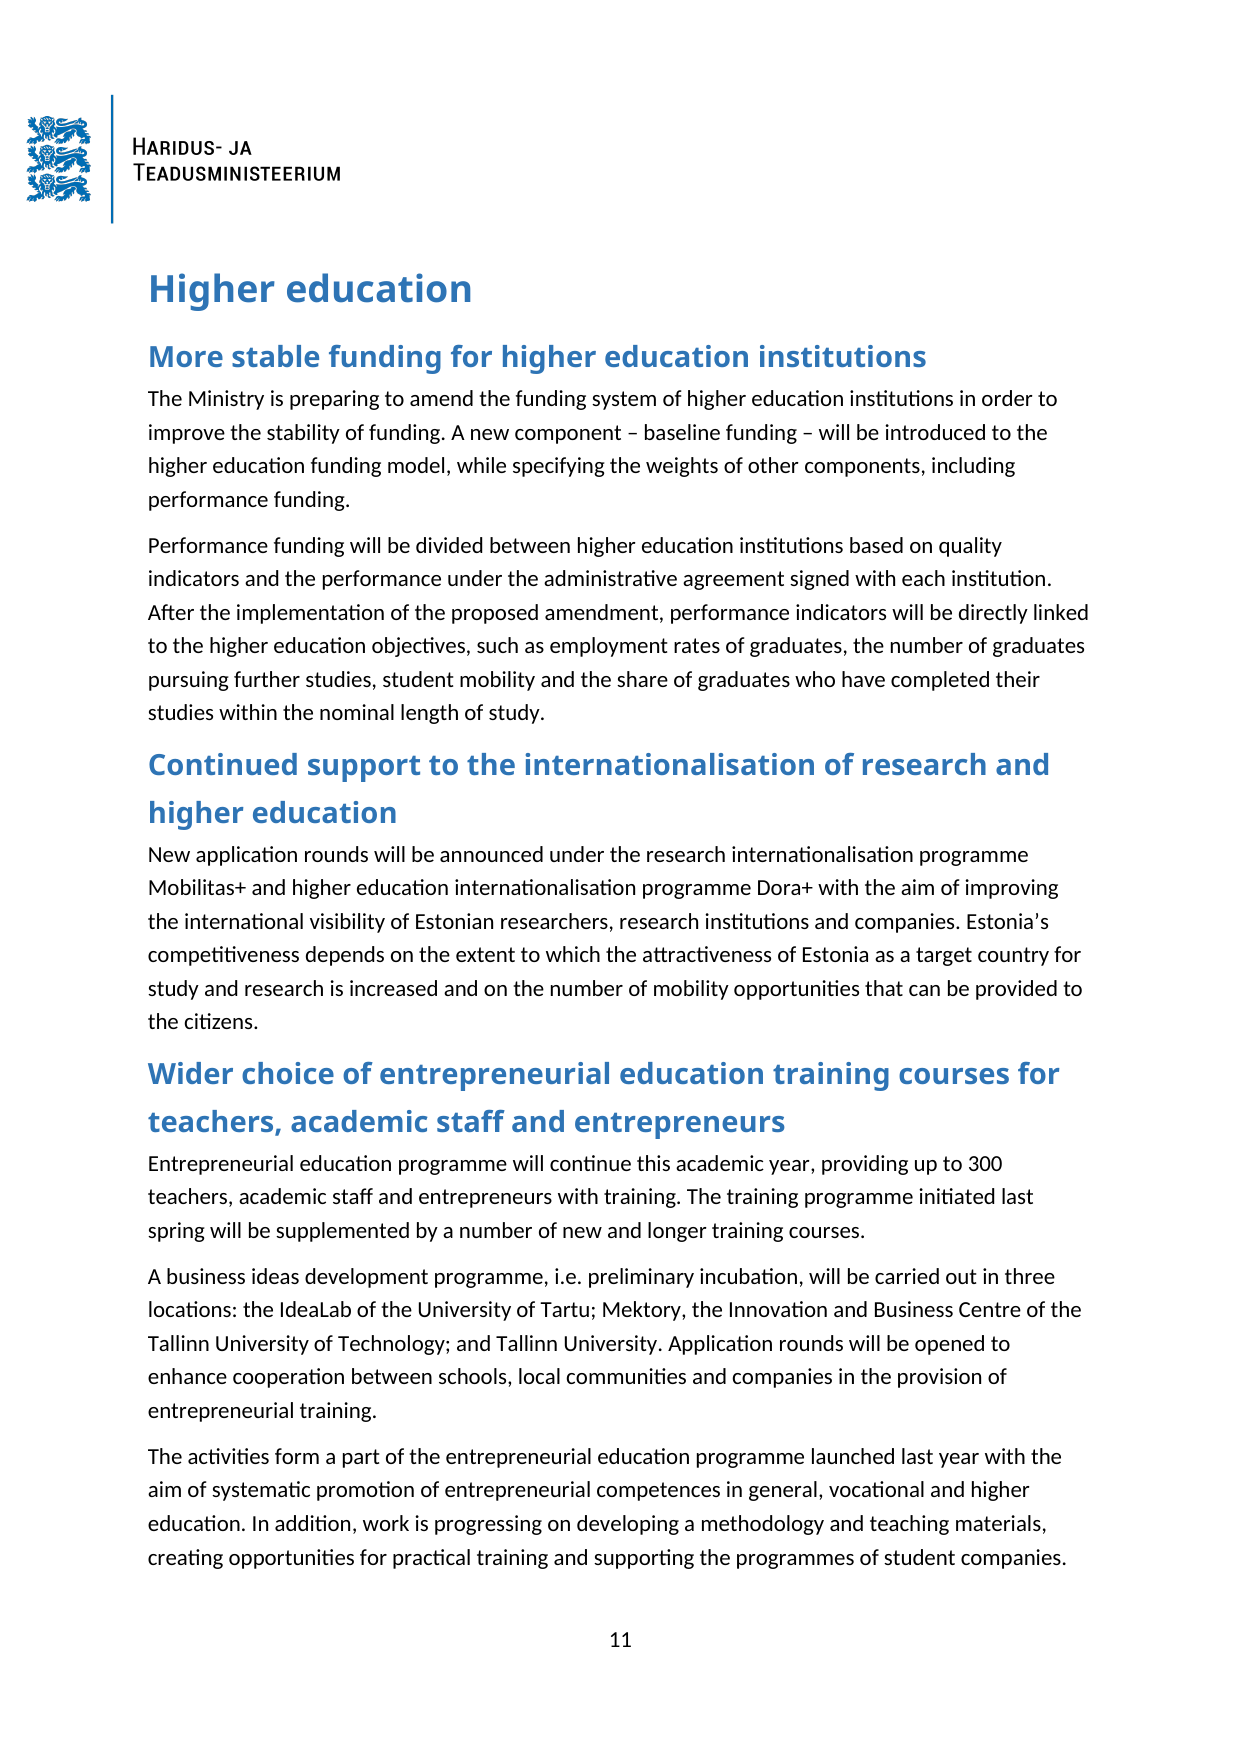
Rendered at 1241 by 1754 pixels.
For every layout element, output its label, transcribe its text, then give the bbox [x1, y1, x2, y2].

text Entrepreneurial education programme will continue this academic year, providing up to 300 teachers, academic staff and entrepreneurs with training. The training programme initiated last spring will be supplemented by a number of new and longer training courses. [148, 1149, 1093, 1244]
picture [5, 73, 433, 245]
subtitle More stable funding for higher education institutions [148, 336, 1093, 376]
text The activities form a part of the entrepreneurial education programme launched last year with the aim of systematic promotion of entrepreneurial competences in general, vocational and higher education. In addition, work is progressing on developing a methodology and teaching materials, creating opportunities for practical training and supporting the programmes of student companies. [148, 1442, 1093, 1571]
text A business ideas development programme, i.e. preliminary incubation, will be carried out in three locations: the IdeaLab of the University of Tartu; Mektory, the Innovation and Business Centre of the Tallinn University of Technology; and Tallinn University. Application rounds will be opened to enhance cooperation between schools, local communities and companies in the provision of entrepreneurial training. [148, 1262, 1093, 1424]
subtitle Wider choice of entrepreneurial education training courses for teachers, academic staff and entrepreneurs [148, 1053, 1093, 1141]
subtitle Higher education [148, 263, 1093, 314]
text New application rounds will be announced under the research internationalisation programme Mobilitas+ and higher education internationalisation programme Dora+ with the aim of improving the international visibility of Estonian researchers, research institutions and companies. Estonia’s competitiveness depends on the extent to which the attractiveness of Estonia as a target country for study and research is increased and on the number of mobility opportunities that can be provided to the citizens. [148, 840, 1093, 1035]
text Performance funding will be divided between higher education institutions based on quality indicators and the performance under the administrative agreement signed with each institution. After the implementation of the proposed amendment, performance indicators will be directly linked to the higher education objectives, such as employment rates of graduates, the number of graduates pursuing further studies, student mobility and the share of graduates who have completed their studies within the nominal length of study. [148, 531, 1093, 726]
text The Ministry is preparing to amend the funding system of higher education institutions in order to improve the stability of funding. A new component – baseline funding – will be introduced to the higher education funding model, while specifying the weights of other components, including performance funding. [148, 384, 1093, 513]
subtitle Continued support to the internationalisation of research and higher education [148, 744, 1093, 832]
